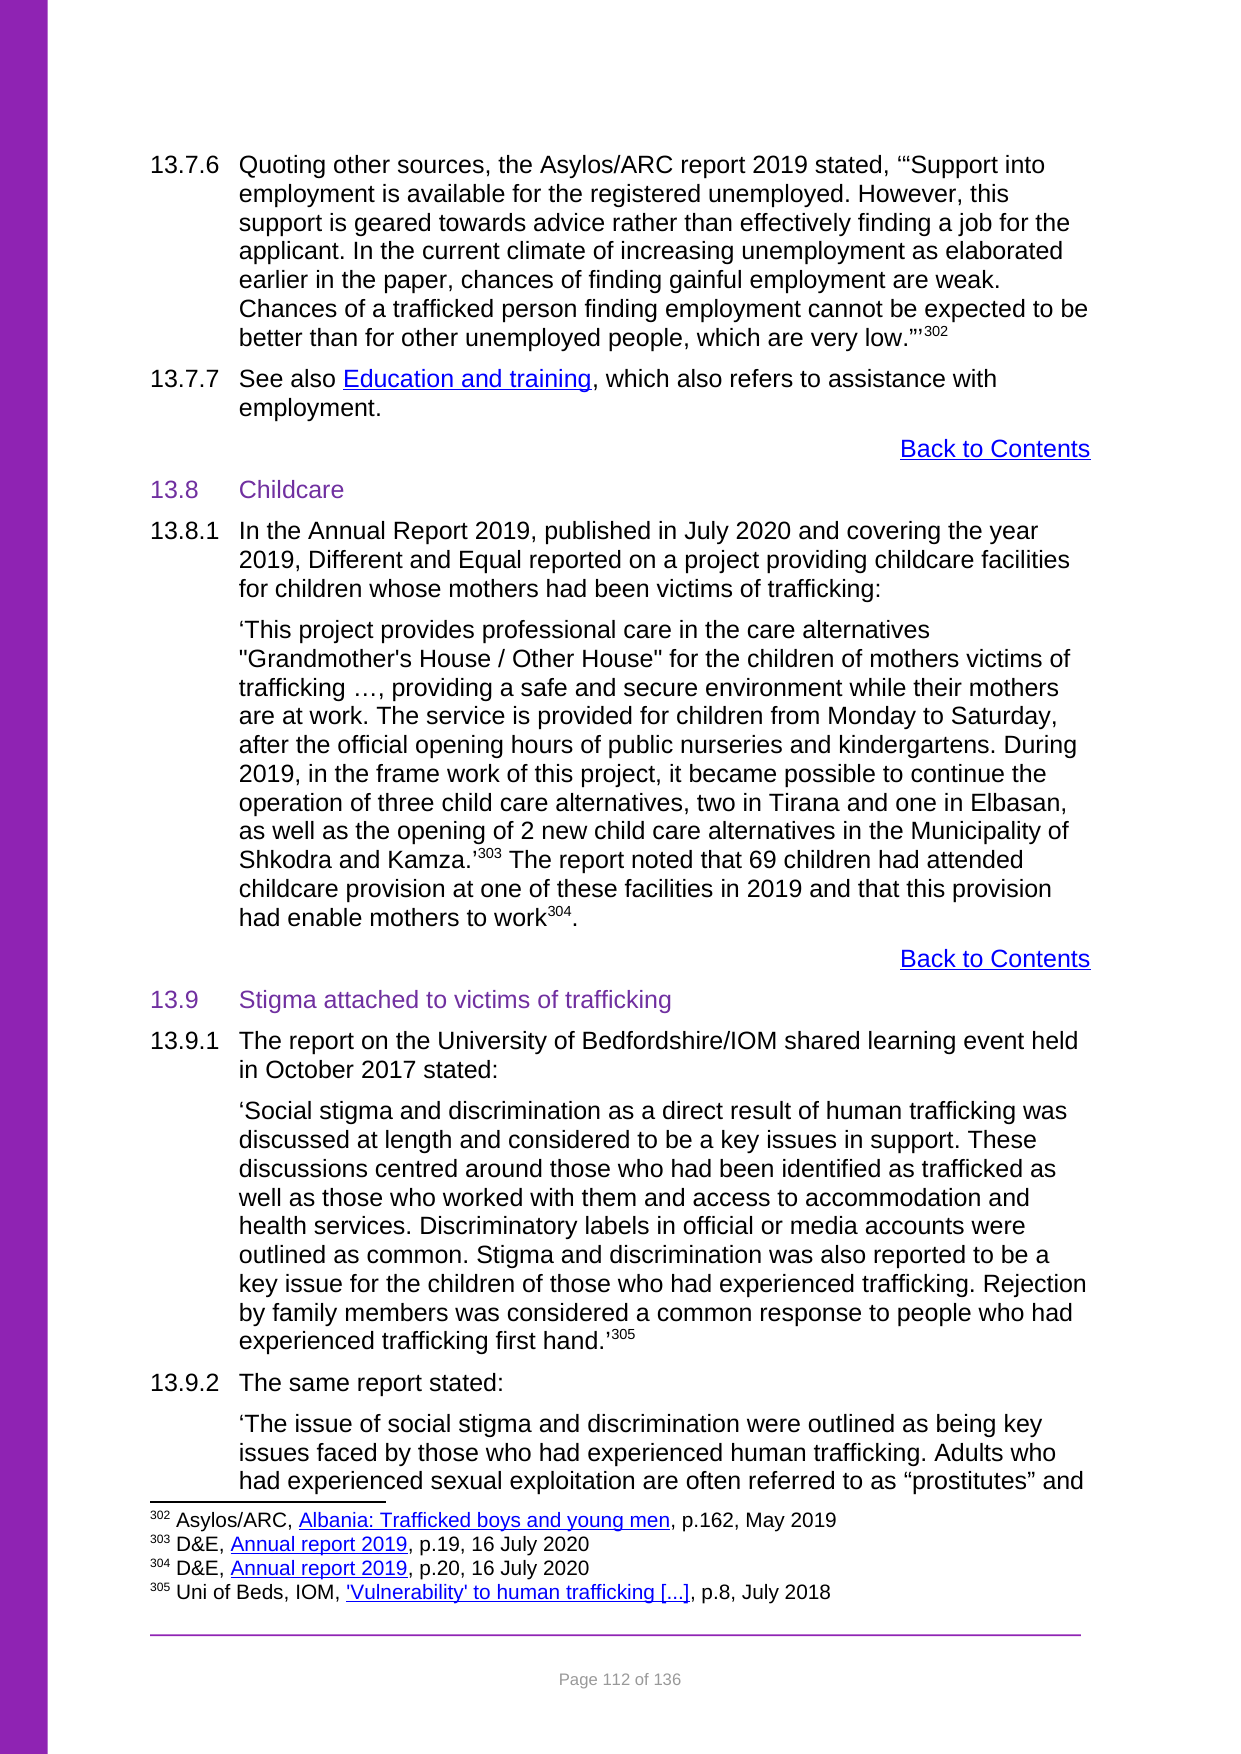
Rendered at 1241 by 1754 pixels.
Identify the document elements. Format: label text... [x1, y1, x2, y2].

list ‘Social stigma and discrimination as a direct result of human trafficking was discussed at length and considered to be a key issues in support. These discussions centred around those who had been identified as trafficked as well as those who worked with them and access to accommodation and health services. Discriminatory labels in official or media accounts were outlined as common. Stigma and discrimination was also reported to be a key issue for the children of those who had experienced trafficking. Rejection by family members was considered a common response to people who had experienced trafficking first hand.’ [239, 1096, 1090, 1355]
text Back to Contents [150, 944, 1090, 972]
subtitle Stigma attached to victims of trafficking [150, 985, 1090, 1014]
subtitle Childcare [150, 475, 1090, 504]
list In the Annual Report 2019, published in July 2020 and covering the year 2019, Different and Equal reported on a project providing childcare facilities for children whose mothers had been victims of trafficking: [150, 516, 1090, 602]
list Quoting other sources, the Asylos/ARC report 2019 stated, ‘“Support into employment is available for the registered unemployed. However, this support is geared towards advice rather than effectively finding a job for the applicant. In the current climate of increasing unemployment as elaborated earlier in the paper, chances of finding gainful employment are weak. Chances of a trafficked person finding employment cannot be expected to be better than for other unemployed people, which are very low.”’ [150, 150, 1090, 351]
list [239, 1409, 1090, 1495]
list See also Education and training, which also refers to assistance with employment. [150, 364, 1090, 421]
list ‘This project provides professional care in the care alternatives "Grandmother's House / Other House" for the children of mothers victims of trafficking …, providing a safe and secure environment while their mothers are at work. The service is provided for children from Monday to Saturday, after the official opening hours of public nurseries and kindergartens. During 2019, in the frame work of this project, it became possible to continue the operation of three child care alternatives, two in Tirana and one in Elbasan, as well as the opening of 2 new child care alternatives in the Municipality of Shkodra and Kamza.’ The report noted that 69 children had attended childcare provision at one of these facilities in 2019 and that this provision had enable mothers to work. [239, 615, 1090, 931]
list The report on the University of Bedfordshire/IOM shared learning event held in October 2017 stated: [150, 1026, 1090, 1084]
list Back to Contents [239, 434, 1090, 462]
list The same report stated: [150, 1367, 1090, 1396]
